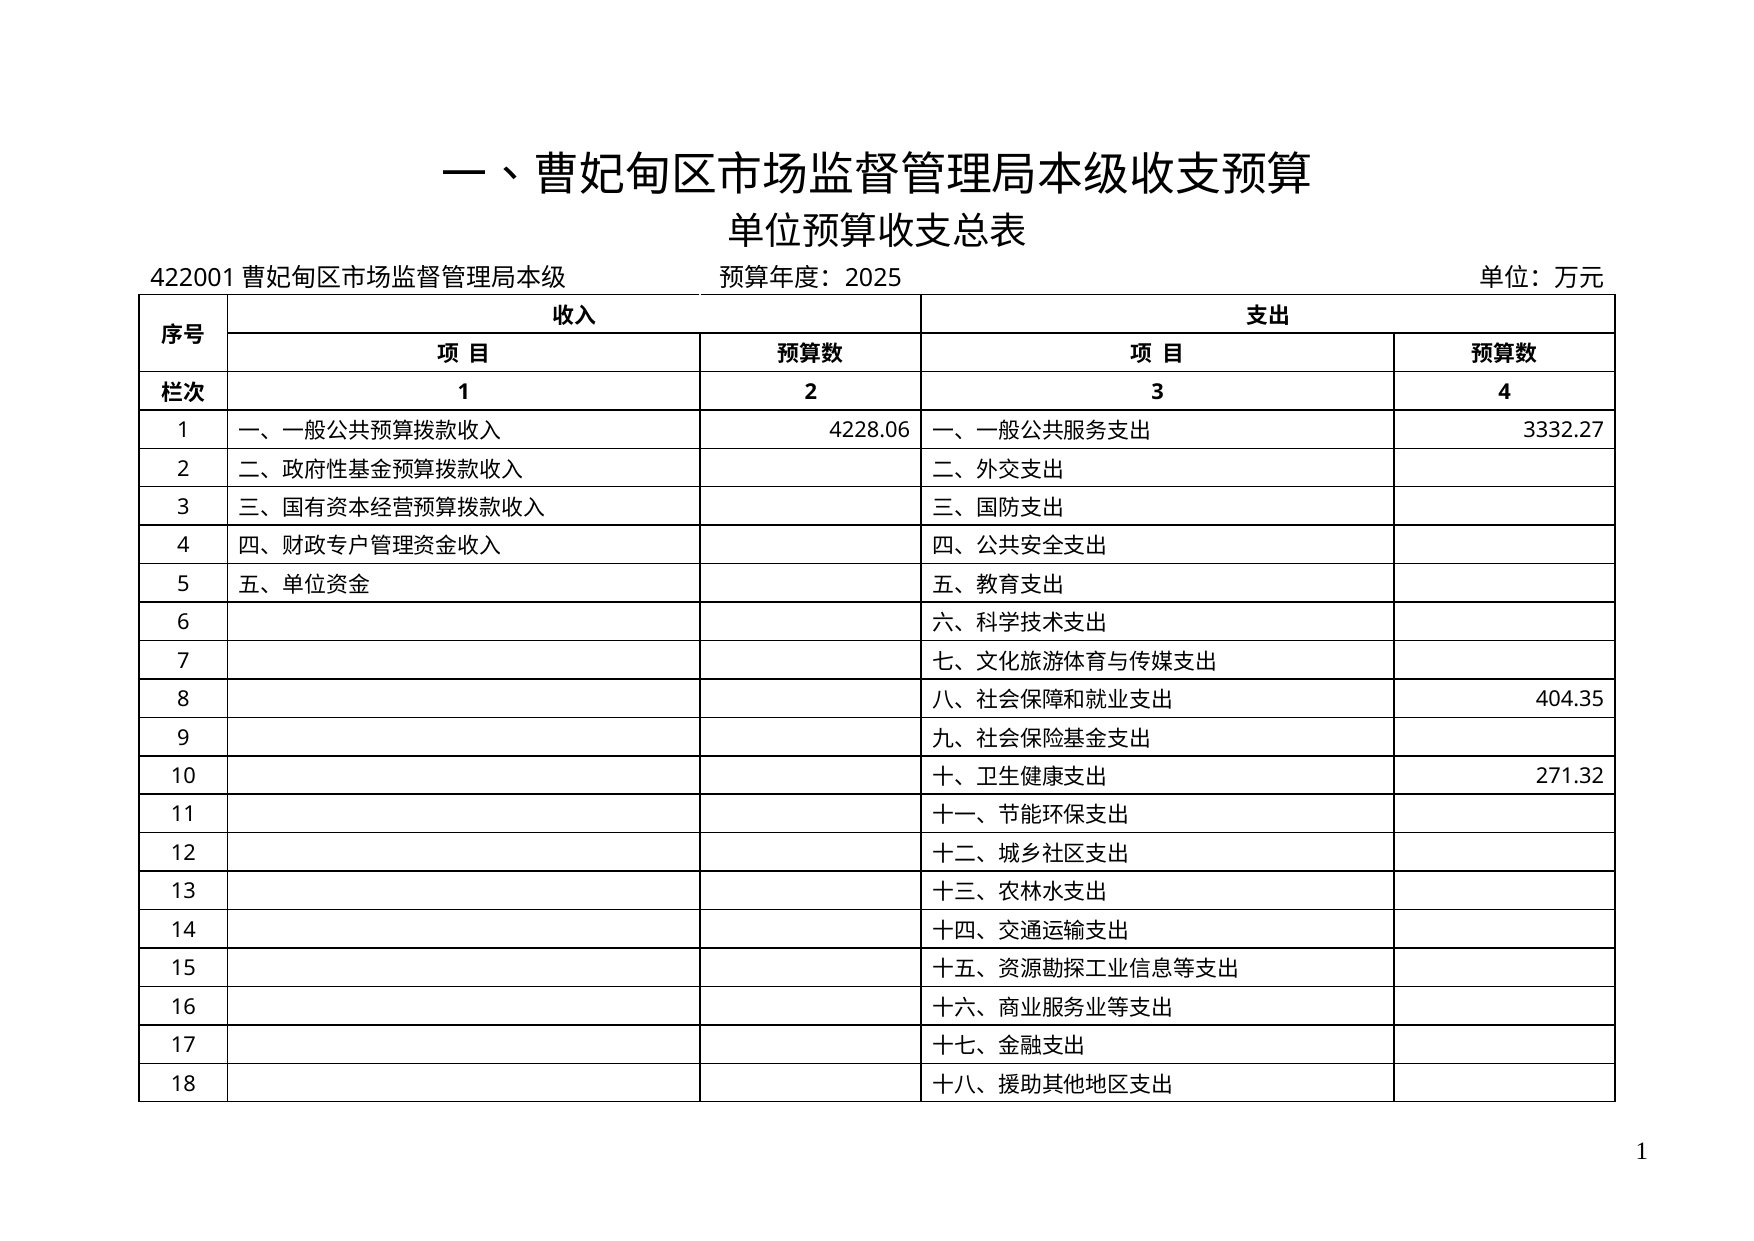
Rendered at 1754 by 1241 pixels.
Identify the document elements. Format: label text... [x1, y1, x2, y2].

table_cell 2 [701, 372, 920, 409]
table_cell 17 [140, 1026, 227, 1062]
table_cell 二、政府性基金预算拨款收入 [228, 449, 699, 486]
table_cell [228, 757, 699, 793]
table_cell 预算数 [701, 334, 920, 371]
table_cell 一、一般公共服务支出 [922, 411, 1393, 447]
table_cell [228, 641, 699, 678]
table_cell [1395, 641, 1614, 678]
table_cell 四、财政专户管理资金收入 [228, 526, 699, 563]
table_cell 4 [1395, 372, 1614, 409]
table_cell [701, 987, 920, 1024]
table_header 单位：万元 [922, 257, 1614, 294]
table_cell 十五、资源勘探工业信息等支出 [922, 949, 1393, 986]
table_cell 10 [140, 757, 227, 793]
table_cell [1395, 487, 1614, 524]
table_cell 271.32 [1395, 757, 1614, 793]
table_cell [701, 757, 920, 793]
table_cell [228, 680, 699, 716]
table_cell [1395, 833, 1614, 870]
table_cell 2 [140, 449, 227, 486]
table_cell 五、单位资金 [228, 564, 699, 601]
table_cell 十二、城乡社区支出 [922, 833, 1393, 870]
table_cell 14 [140, 910, 227, 947]
table_cell 13 [140, 872, 227, 909]
table_cell 十、卫生健康支出 [922, 757, 1393, 793]
table_cell 项 目 [922, 334, 1393, 371]
table_cell [228, 1064, 699, 1101]
table_cell 15 [140, 949, 227, 986]
table_cell [701, 1064, 920, 1101]
table_cell [701, 718, 920, 755]
table_cell [228, 833, 699, 870]
table_cell [701, 910, 920, 947]
table_cell 四、公共安全支出 [922, 526, 1393, 563]
table_cell [1395, 526, 1614, 563]
table_cell [701, 833, 920, 870]
table_cell [1395, 718, 1614, 755]
table_cell 支出 [922, 295, 1614, 332]
table_cell 二、外交支出 [922, 449, 1393, 486]
table_cell 九、社会保险基金支出 [922, 718, 1393, 755]
table_cell 1 [228, 372, 699, 409]
table_cell [1395, 910, 1614, 947]
table_cell 12 [140, 833, 227, 870]
table_cell 项 目 [228, 334, 699, 371]
table_cell 3 [140, 487, 227, 524]
table_cell [1395, 949, 1614, 986]
table_cell [701, 1026, 920, 1062]
table_cell 三、国有资本经营预算拨款收入 [228, 487, 699, 524]
table_cell [228, 949, 699, 986]
table_cell 6 [140, 603, 227, 639]
table_cell 收入 [228, 295, 920, 332]
table_header 预算年度：2025 [701, 257, 920, 294]
table_cell [1395, 449, 1614, 486]
table_cell 4228.06 [701, 411, 920, 447]
table_cell 十六、商业服务业等支出 [922, 987, 1393, 1024]
table_cell 预算数 [1395, 334, 1614, 371]
table_cell [1395, 1064, 1614, 1101]
table_cell [701, 526, 920, 563]
table_cell 11 [140, 795, 227, 832]
table_cell 16 [140, 987, 227, 1024]
table_cell 六、科学技术支出 [922, 603, 1393, 639]
table_cell 十七、金融支出 [922, 1026, 1393, 1062]
table_cell 3332.27 [1395, 411, 1614, 447]
table_cell [701, 564, 920, 601]
table_cell [228, 603, 699, 639]
table_header 422001曹妃甸区市场监督管理局本级 [140, 257, 699, 294]
table_cell 18 [140, 1064, 227, 1101]
table_cell 七、文化旅游体育与传媒支出 [922, 641, 1393, 678]
table_cell 十四、交通运输支出 [922, 910, 1393, 947]
table_cell 五、教育支出 [922, 564, 1393, 601]
table_cell 404.35 [1395, 680, 1614, 716]
table_cell [701, 603, 920, 639]
table_cell 栏次 [140, 372, 227, 409]
text 单位预算收支总表 [106, 204, 1648, 255]
table_cell 序号 [140, 295, 227, 371]
table_cell 3 [922, 372, 1393, 409]
table_cell 三、国防支出 [922, 487, 1393, 524]
table_cell [228, 718, 699, 755]
table_cell [701, 641, 920, 678]
table_cell [1395, 872, 1614, 909]
table_cell [701, 487, 920, 524]
table_cell 一、一般公共预算拨款收入 [228, 411, 699, 447]
table_cell [701, 680, 920, 716]
table_cell [701, 949, 920, 986]
table_cell [228, 872, 699, 909]
table_cell 1 [140, 411, 227, 447]
table_cell 十三、农林水支出 [922, 872, 1393, 909]
table_cell 7 [140, 641, 227, 678]
table_cell 8 [140, 680, 227, 716]
table_cell [228, 795, 699, 832]
table_cell 十八、援助其他地区支出 [922, 1064, 1393, 1101]
table_cell [228, 987, 699, 1024]
table_cell [701, 872, 920, 909]
table_cell 9 [140, 718, 227, 755]
table_cell [701, 449, 920, 486]
table_cell 十一、节能环保支出 [922, 795, 1393, 832]
table_cell 4 [140, 526, 227, 563]
table_cell 八、社会保障和就业支出 [922, 680, 1393, 716]
table_cell [1395, 603, 1614, 639]
table_cell [1395, 564, 1614, 601]
table_cell [1395, 795, 1614, 832]
table_cell 5 [140, 564, 227, 601]
table_cell [1395, 987, 1614, 1024]
table_cell [228, 1026, 699, 1062]
text 一、曹妃甸区市场监督管理局本级收支预算 [106, 142, 1648, 204]
table_cell [1395, 1026, 1614, 1062]
table_cell [701, 795, 920, 832]
table_cell [228, 910, 699, 947]
